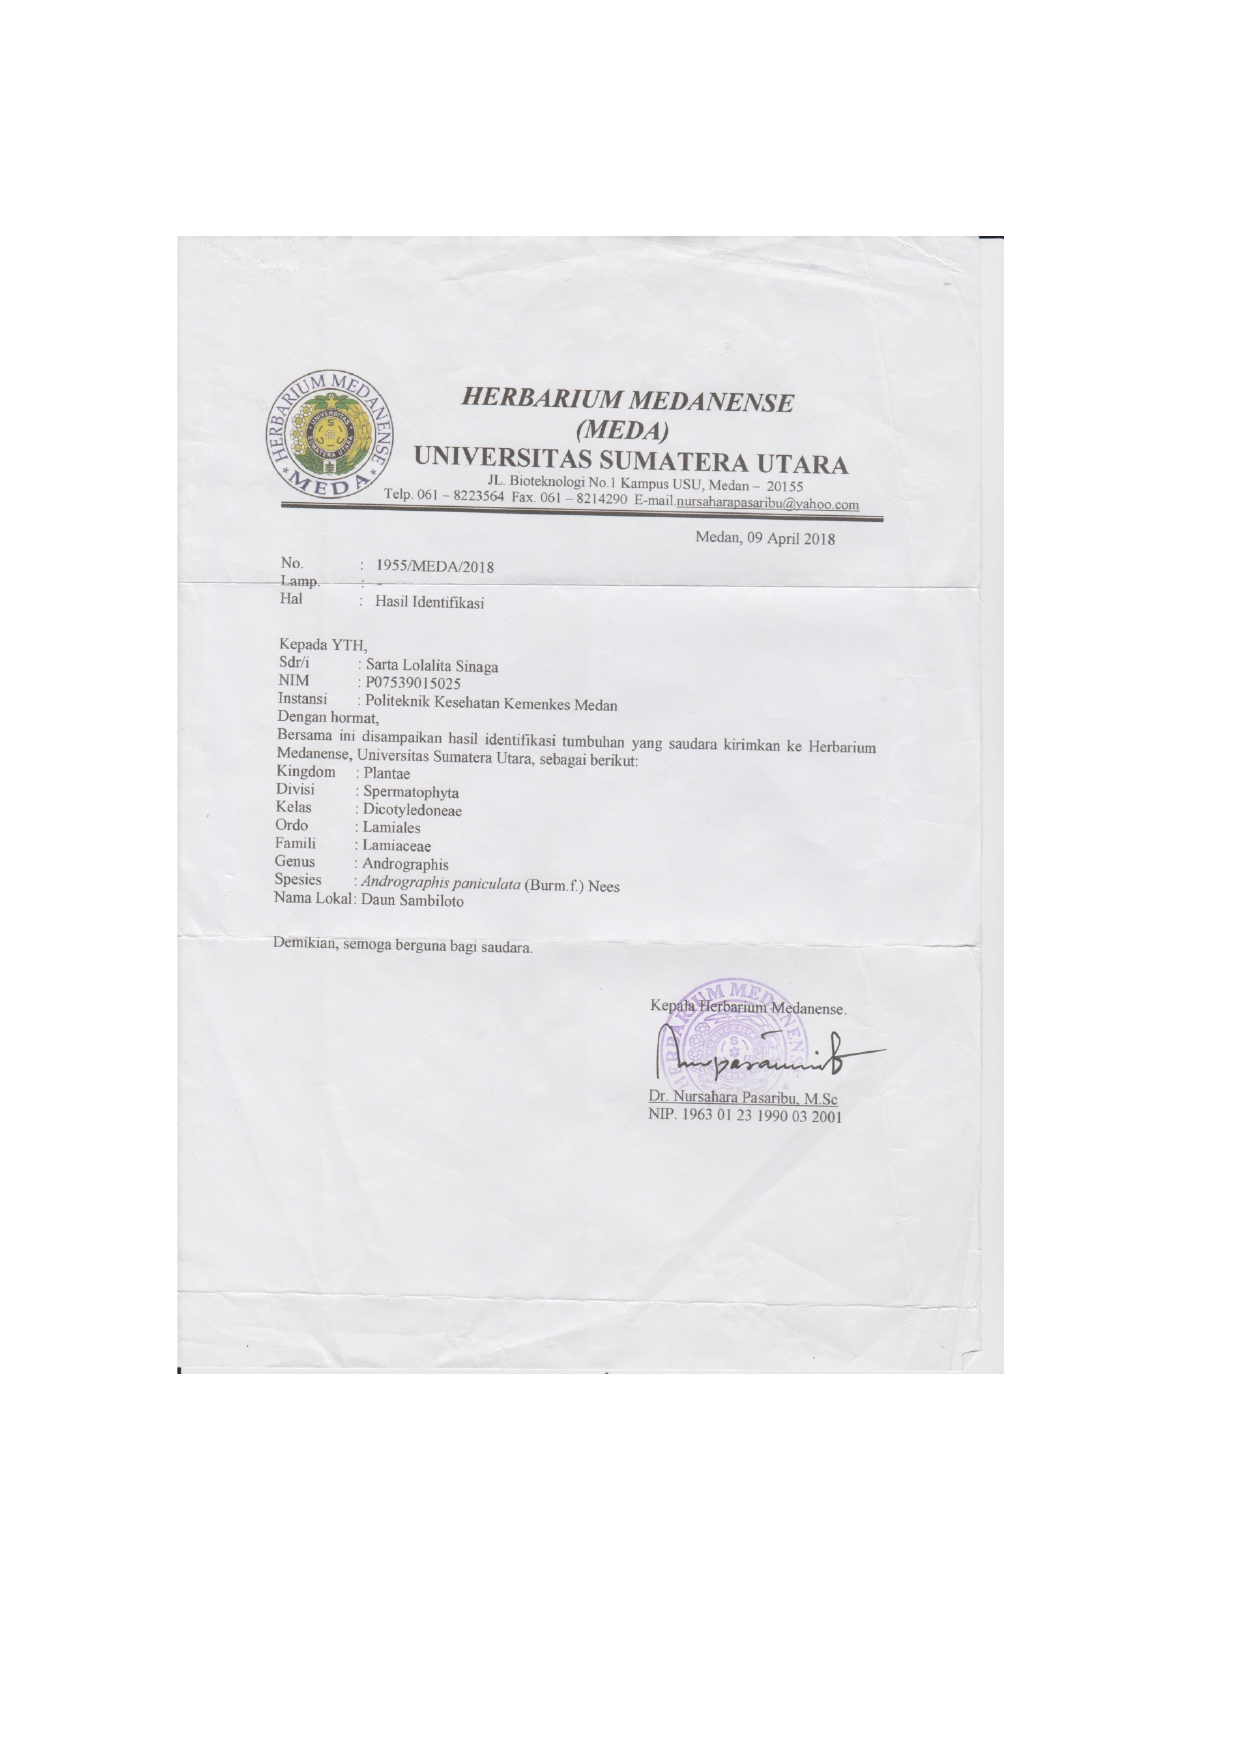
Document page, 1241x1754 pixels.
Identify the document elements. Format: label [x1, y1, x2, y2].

picture [177, 236, 1004, 1374]
